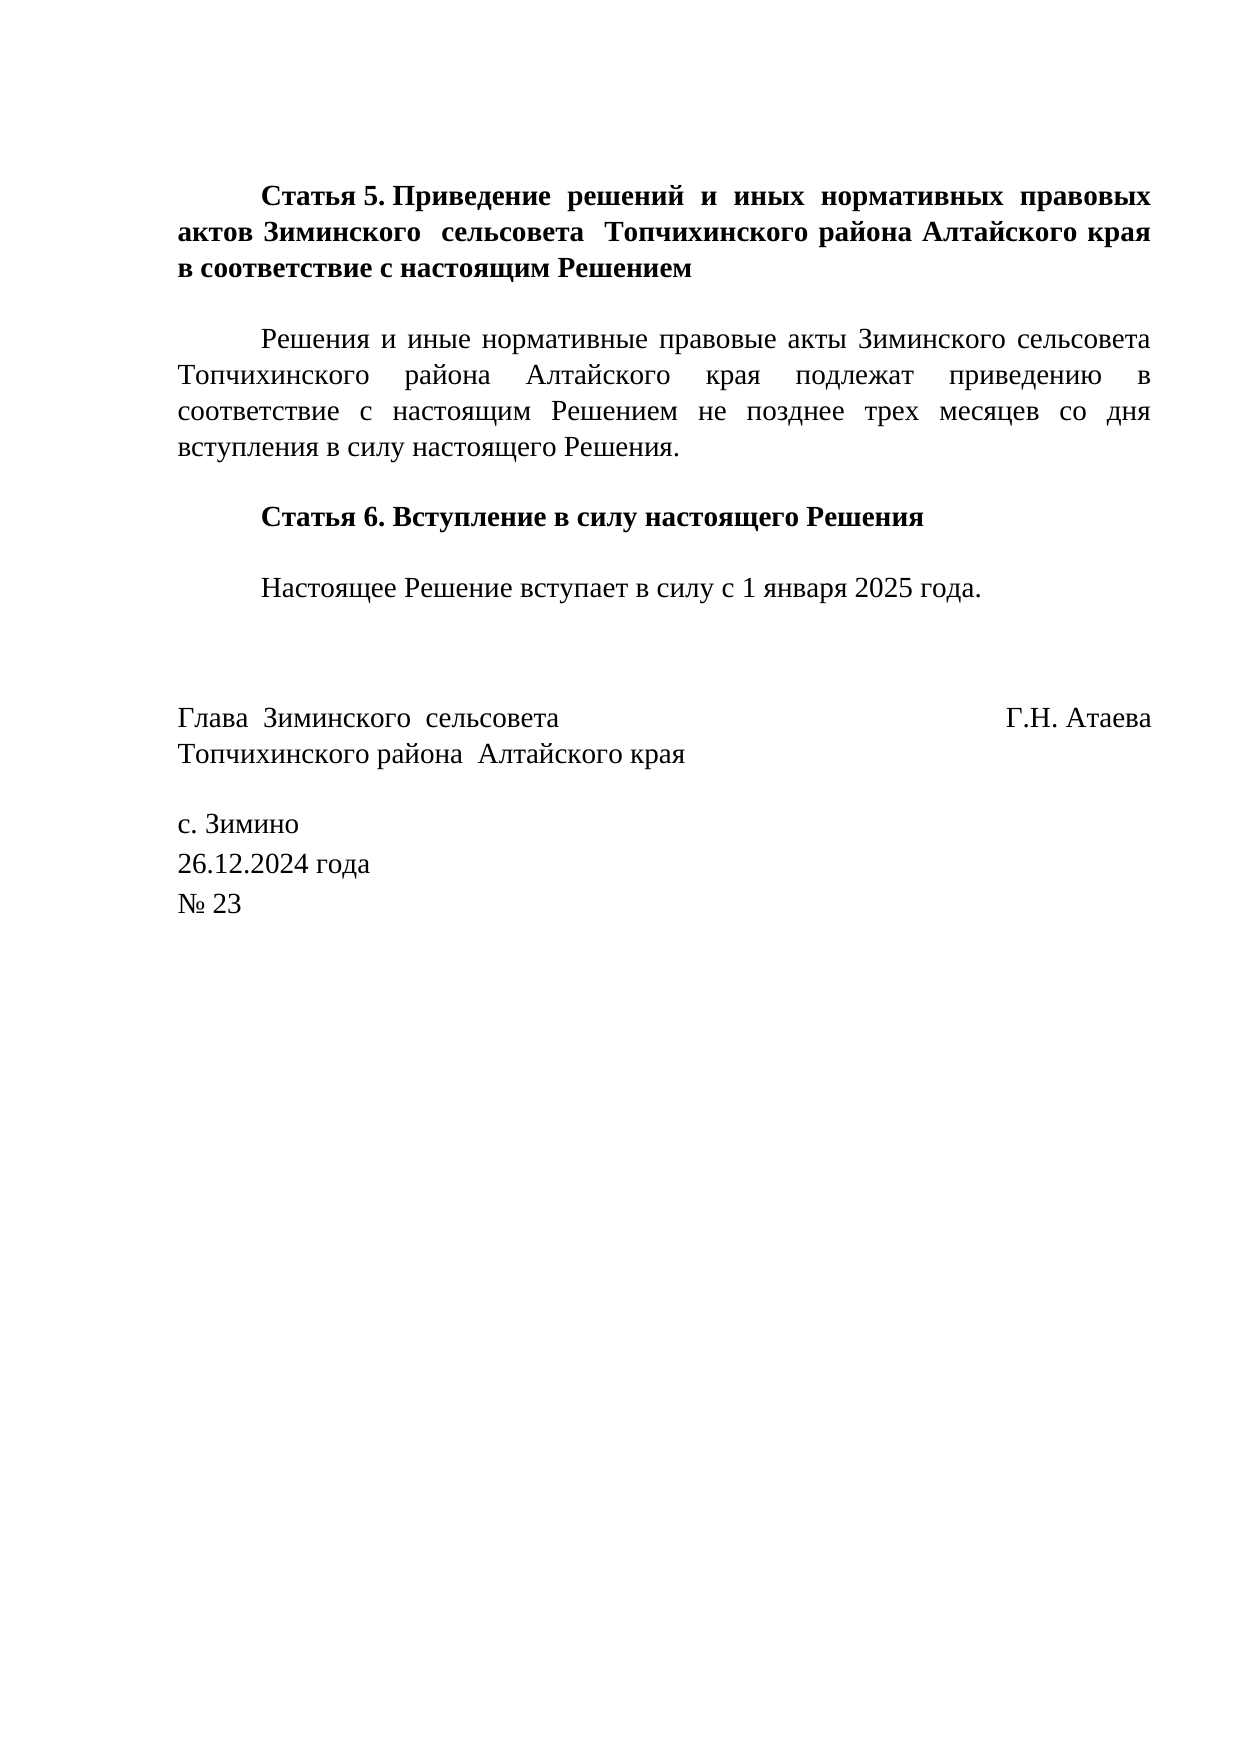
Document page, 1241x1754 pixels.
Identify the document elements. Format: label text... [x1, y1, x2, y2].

text 26.12.2024 года [177, 846, 1152, 880]
text Статья 6. Вступление в силу настоящего Решения [177, 499, 1152, 533]
text Статья 5. Приведение решений и иных нормативных правовых актов Зиминского сельсовета Топчихинского района Алтайского края в соответствие с настоящим Решением [177, 178, 1152, 284]
text Решения и иные нормативные правовые акты Зиминского сельсовета Топчихинского района Алтайского края подлежат приведению в соответствие с настоящим Решением не позднее трех месяцев со дня вступления в силу настоящего Решения. [177, 321, 1152, 463]
table_header Глава Зиминского сельсовета Топчихинского района Алтайского края [177, 700, 729, 776]
text Настоящее Решение вступает в силу с 1 января 2025 года. [177, 570, 1152, 603]
table_header Г.Н. Атаева [729, 700, 1152, 776]
text № 23 [177, 886, 1152, 920]
text c. Зимино [177, 806, 1152, 839]
